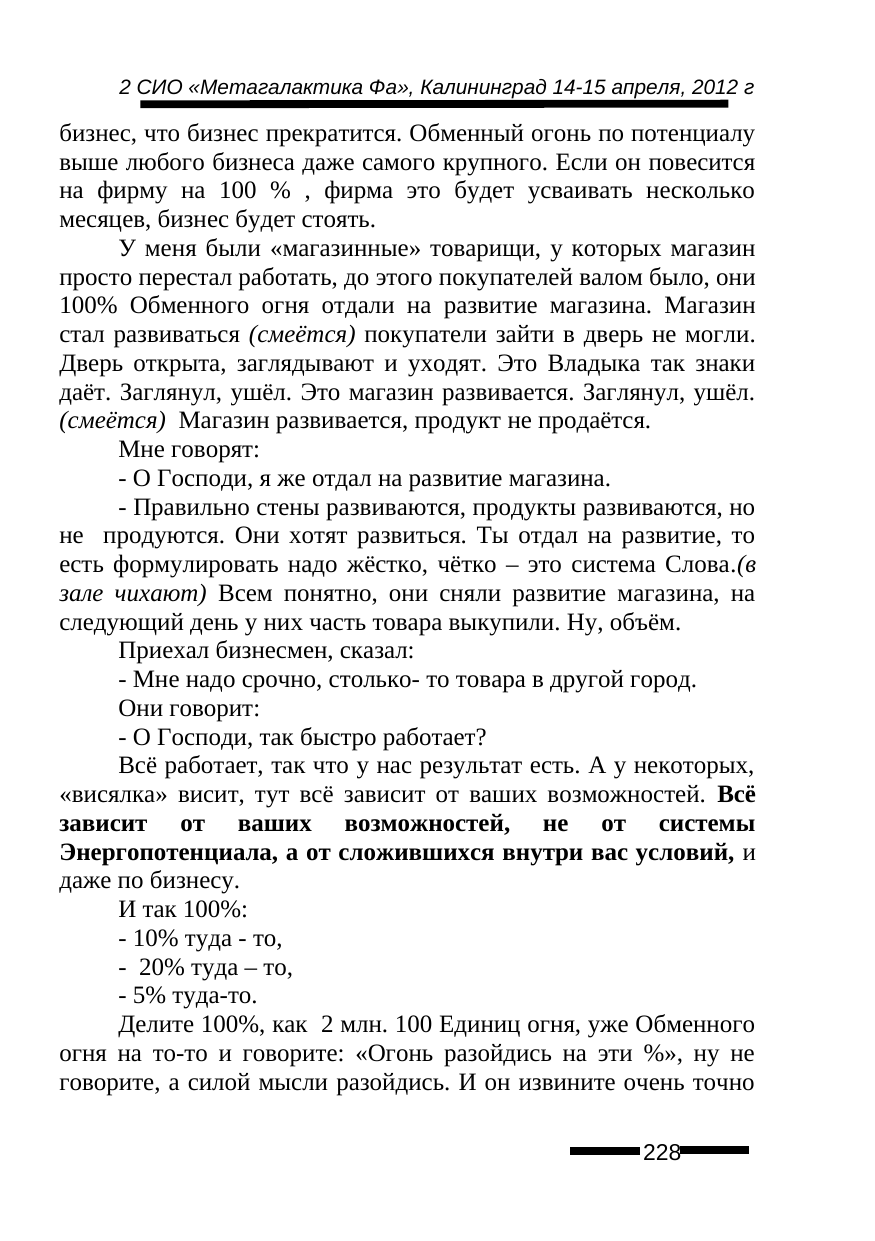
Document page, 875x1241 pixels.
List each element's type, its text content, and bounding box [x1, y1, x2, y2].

text - Правильно стены развиваются, продукты развиваются, но не продуются. Они хотят развиться. Ты отдал на развитие, то есть формулировать надо жёстко, чётко – это система Слова.(в зале чихают) Всем понятно, они сняли развитие магазина, на следующий день у них часть товара выкупили. Ну, объём. [59, 492, 756, 636]
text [59, 1009, 756, 1096]
text У меня были «магазинные» товарищи, у которых магазин просто перестал работать, до этого покупателей валом было, они 100% Обменного огня отдали на развитие магазина. Магазин стал развиваться (смеётся) покупатели зайти в дверь не могли. Дверь открыта, заглядывают и уходят. Это Владыка так знаки даёт. Заглянул, ушёл. Это магазин развивается. Заглянул, ушёл. (смеётся) Магазин развивается, продукт не продаётся. [59, 233, 756, 434]
text И так 100%: [59, 894, 756, 923]
text Приехал бизнесмен, сказал: [59, 636, 756, 664]
text - 20% туда – то, [59, 952, 756, 981]
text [59, 118, 756, 233]
text Мне говорят: [59, 434, 756, 463]
text Всё работает, так что у нас результат есть. А у некоторых, «висялка» висит, тут всё зависит от ваших возможностей. Всё зависит от ваших возможностей, не от системы Энергопотенциала, а от сложившихся внутри вас условий, и даже по бизнесу. [59, 751, 756, 894]
text - 10% туда - то, [59, 923, 756, 952]
text - О Господи, так быстро работает? [59, 722, 756, 751]
text - О Господи, я же отдал на развитие магазина. [59, 463, 756, 492]
text - 5% туда-то. [59, 981, 756, 1009]
text Они говорит: [59, 693, 756, 722]
text - Мне надо срочно, столько- то товара в другой город. [59, 664, 756, 693]
